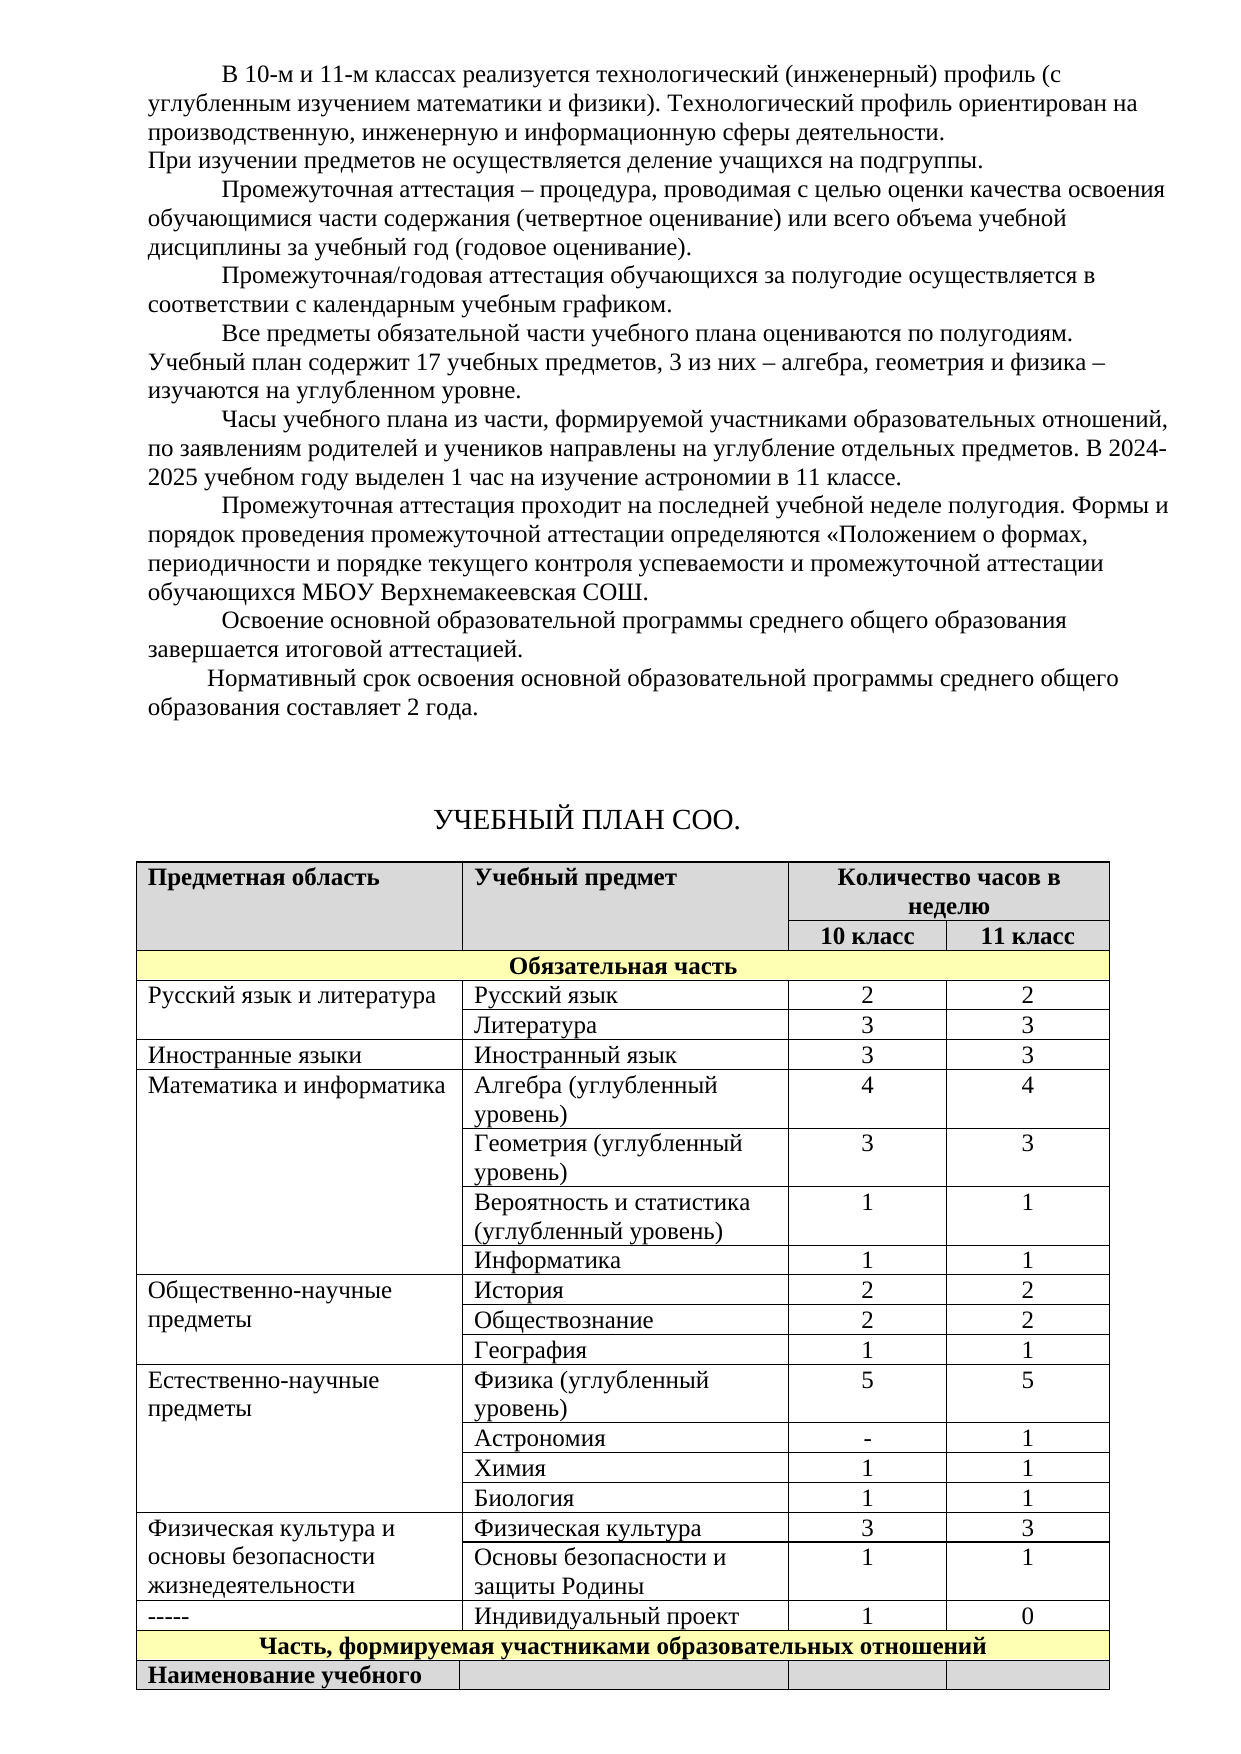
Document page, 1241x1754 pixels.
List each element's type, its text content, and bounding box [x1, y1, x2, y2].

table_cell 2 [947, 1275, 1109, 1304]
table_cell 3 [789, 1129, 946, 1186]
table_cell 1 [789, 1543, 946, 1600]
table_cell Литература [463, 1010, 788, 1039]
table_cell 1 [947, 1453, 1109, 1482]
table_cell 3 [789, 1010, 946, 1039]
table_cell Физика (углубленный уровень) [463, 1365, 788, 1422]
table_cell 0 [947, 1601, 1109, 1630]
table_cell Иностранный язык [463, 1040, 788, 1069]
table_cell 3 [947, 1129, 1109, 1186]
table_cell Русский язык [463, 981, 788, 1009]
table_cell [460, 1661, 788, 1689]
table_cell 1 [947, 1246, 1109, 1274]
text УЧЕБНЫЙ ПЛАН СОО. [148, 802, 1181, 836]
table_cell 1 [789, 1453, 946, 1482]
text Промежуточная/годовая аттестация обучающихся за полугодие осуществляется в соответствии с календарным учебным графиком. [148, 260, 1181, 318]
table_header Предметная область [137, 863, 462, 950]
table_cell Иностранные языки [137, 1040, 462, 1069]
table_cell 1 [789, 1335, 946, 1364]
table_cell 1 [947, 1423, 1109, 1452]
table_cell Естественно-научные предметы [137, 1365, 462, 1512]
table_cell Химия [463, 1453, 788, 1482]
table_cell 3 [947, 1010, 1109, 1039]
table_cell 2 [789, 1275, 946, 1304]
table_header Учебный предмет [463, 863, 788, 950]
table_cell [947, 1661, 1109, 1689]
text Учебный план содержит 17 учебных предметов, 3 из них – алгебра, геометрия и физика – изучаются на углубленном уровне. [148, 347, 1181, 404]
table_cell 3 [947, 1513, 1109, 1541]
table_cell 2 [789, 981, 946, 1009]
table_cell Астрономия [463, 1423, 788, 1452]
table_cell 1 [789, 1187, 946, 1244]
text В 10-м и 11-м классах реализуется технологический (инженерный) профиль (с углубленным изучением математики и физики). Технологический профиль ориентирован на производственную, инженерную и информационную сферы деятельности. [148, 59, 1181, 145]
table_header Количество часов в неделю [789, 863, 1109, 920]
table_cell 3 [947, 1040, 1109, 1069]
table_cell 1 [947, 1483, 1109, 1512]
table_cell Индивидуальный проект [463, 1601, 788, 1630]
table_cell 1 [947, 1187, 1109, 1244]
table_cell 4 [789, 1070, 946, 1127]
table_cell Алгебра (углубленный уровень) [463, 1070, 788, 1127]
text Нормативный срок освоения основной образовательной программы среднего общего образования составляет 2 года. [148, 663, 1181, 720]
table_cell Обязательная часть [137, 951, 1109, 979]
table_cell - [789, 1423, 946, 1452]
table_cell 3 [789, 1040, 946, 1069]
table_cell Вероятность и статистика (углубленный уровень) [463, 1187, 788, 1244]
text Промежуточная аттестация – процедура, проводимая с целью оценки качества освоения обучающимися части содержания (четвертное оценивание) или всего объема учебной дисциплины за учебный год (годовое оценивание). [148, 174, 1181, 260]
text Часы учебного плана из части, формируемой участниками образовательных отношений, по заявлениям родителей и учеников направлены на углубление отдельных предметов. В 2024-2025 учебном году выделен 1 час на изучение астрономии в 11 классе. [148, 404, 1181, 490]
table_cell Физическая культура [463, 1513, 788, 1541]
table_cell 2 [947, 1305, 1109, 1334]
table_cell 1 [947, 1543, 1109, 1600]
table_cell Геометрия (углубленный уровень) [463, 1129, 788, 1186]
table_cell 4 [947, 1070, 1109, 1127]
table_cell 1 [947, 1335, 1109, 1364]
text Все предметы обязательной части учебного плана оцениваются по полугодиям. [148, 318, 1181, 347]
table_cell 5 [947, 1365, 1109, 1422]
table_cell 3 [789, 1513, 946, 1541]
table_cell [137, 1661, 459, 1689]
table_cell 10 класс [789, 921, 946, 950]
table_cell ----- [137, 1601, 462, 1630]
table_cell 2 [947, 981, 1109, 1009]
table_cell Биология [463, 1483, 788, 1512]
table_cell Общественно-научные предметы [137, 1275, 462, 1364]
text Промежуточная аттестация проходит на последней учебной неделе полугодия. Формы и порядок проведения промежуточной аттестации определяются «Положением о формах, периодичности и порядке текущего контроля успеваемости и промежуточной аттестации обучающихся МБОУ Верхнемакеевская СОШ. [148, 490, 1181, 605]
table_cell 1 [789, 1601, 946, 1630]
text Освоение основной образовательной программы среднего общего образования завершается итоговой аттестацией. [148, 605, 1181, 663]
table_cell Русский язык и литература [137, 981, 462, 1039]
table_cell География [463, 1335, 788, 1364]
table_cell 1 [789, 1483, 946, 1512]
table_cell 2 [789, 1305, 946, 1334]
table_cell 5 [789, 1365, 946, 1422]
table_cell Математика и информатика [137, 1070, 462, 1274]
table_cell Часть, формируемая участниками образовательных отношений [137, 1631, 1109, 1659]
table_cell Информатика [463, 1246, 788, 1274]
table_cell Физическая культура и основы безопасности жизнедеятельности [137, 1513, 462, 1600]
text При изучении предметов не осуществляется деление учащихся на подгруппы. [148, 145, 1181, 174]
table_cell Основы безопасности и защиты Родины [463, 1543, 788, 1600]
table_cell 11 класс [947, 921, 1109, 950]
table_cell 1 [789, 1246, 946, 1274]
table_cell История [463, 1275, 788, 1304]
table_cell Обществознание [463, 1305, 788, 1334]
table_cell [789, 1661, 946, 1689]
